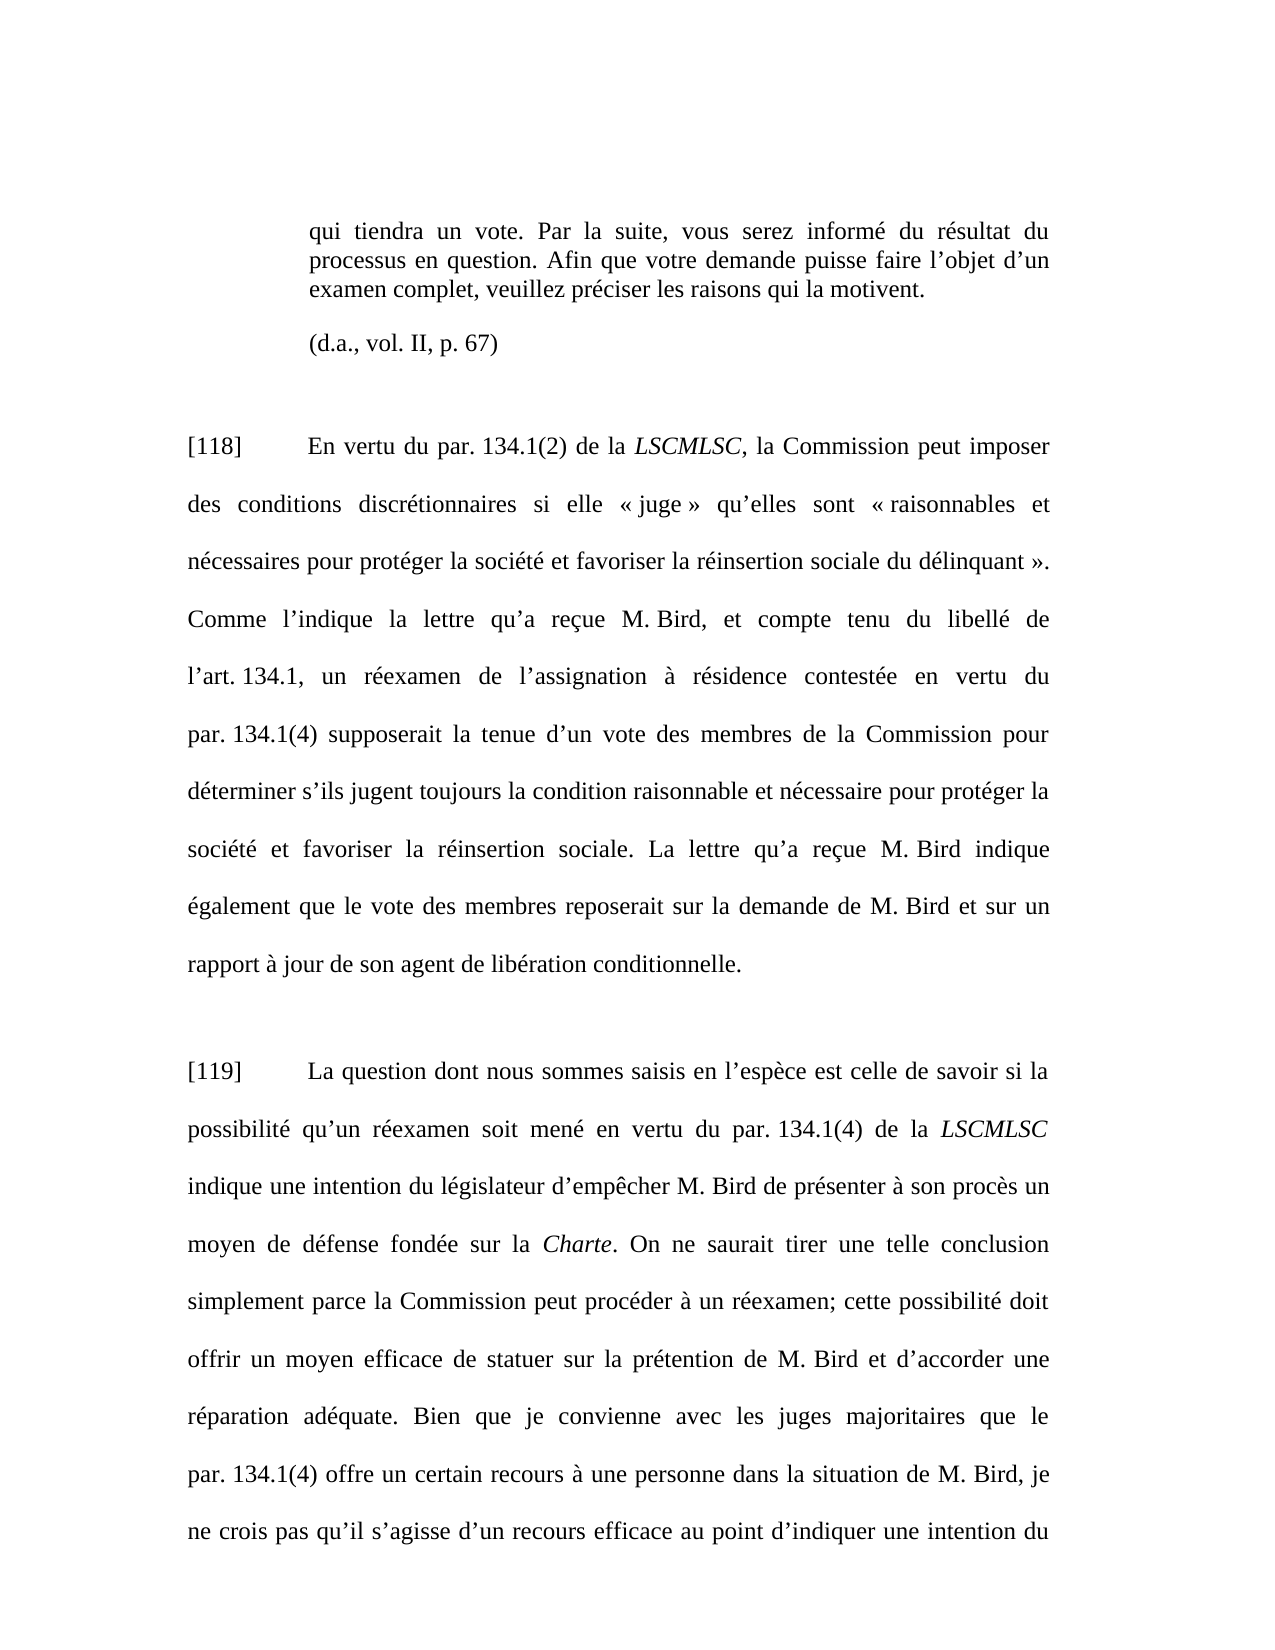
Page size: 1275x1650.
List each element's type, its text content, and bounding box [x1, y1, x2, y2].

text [187, 1056, 1050, 1545]
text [187, 216, 1050, 303]
text En vertu du par. 134.1(2) de la LSCMLSC, la Commission peut imposer des conditions discrétionnaires si elle « juge » qu’elles sont « raisonnables et nécessaires pour protéger la société et favoriser la réinsertion sociale du délinquant ». Comme l’indique la lettre qu’a reçue M. Bird, et compte tenu du libellé de l’art. 134.1, un réexamen de l’assignation à résidence contestée en vertu du par. 134.1(4) supposerait la tenue d’un vote des membres de la Commission pour déterminer s’ils jugent toujours la condition raisonnable et nécessaire pour protéger la société et favoriser la réinsertion sociale. La lettre qu’a reçue M. Bird indique également que le vote des membres reposerait sur la demande de M. Bird et sur un rapport à jour de son agent de libération conditionnelle. [187, 431, 1050, 978]
text (d.a., vol. II, p. 67) [187, 328, 1050, 356]
